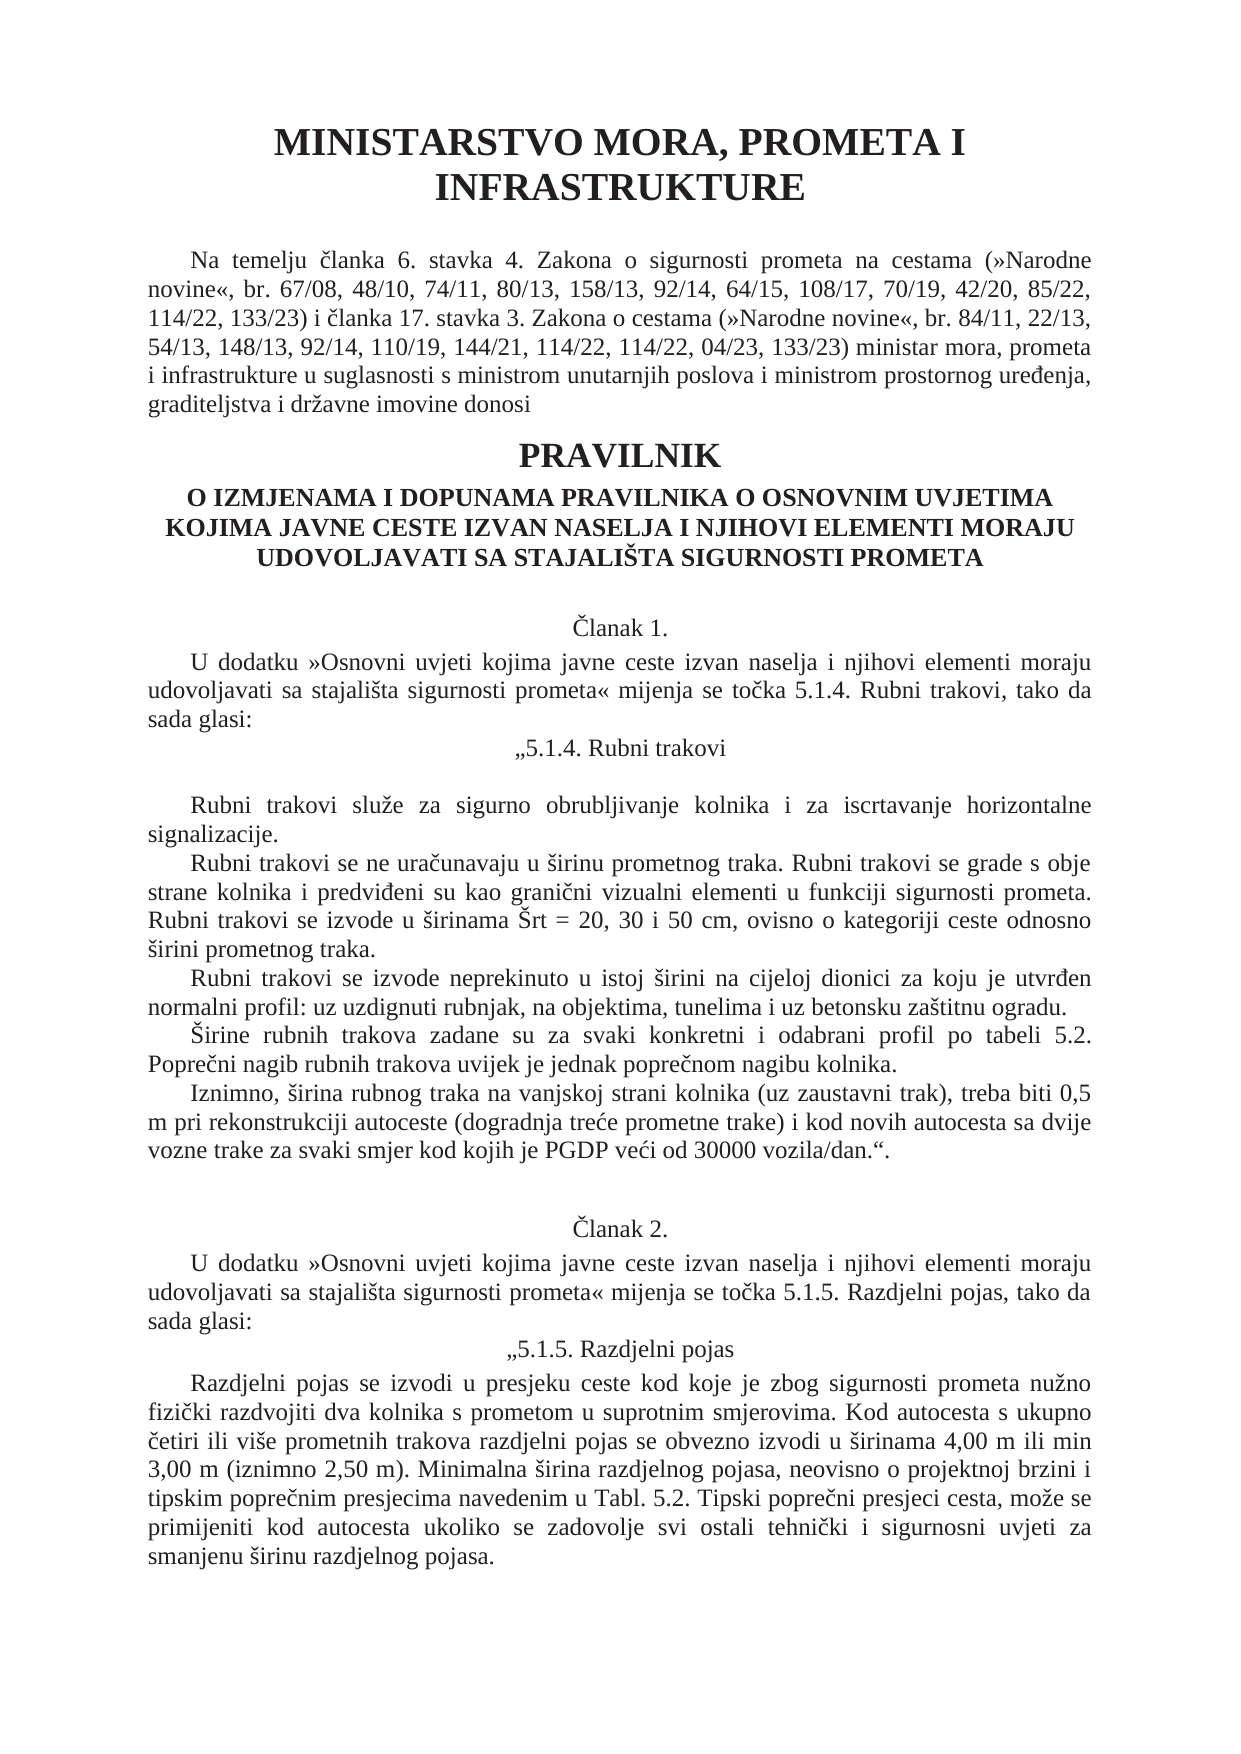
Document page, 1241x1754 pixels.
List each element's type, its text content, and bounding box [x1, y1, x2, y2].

text Razdjelni pojas se izvodi u presjeku ceste kod koje je zbog sigurnosti prometa nužno fizički razdvojiti dva kolnika s prometom u suprotnim smjerovima. Kod autocesta s ukupno četiri ili više prometnih trakova razdjelni pojas se obvezno izvodi u širinama 4,00 m ili min 3,00 m (iznimno 2,50 m). Minimalna širina razdjelnog pojasa, neovisno o projektnoj brzini i tipskim poprečnim presjecima navedenim u Tabl. 5.2. Tipski poprečni presjeci cesta, može se primijeniti kod autocesta ukoliko se zadovolje svi ostali tehnički i sigurnosni uvjeti za smanjenu širinu razdjelnog pojasa. [148, 1368, 1092, 1569]
text MINISTARSTVO MORA, PROMETA I INFRASTRUKTURE [148, 118, 1092, 209]
text Širine rubnih trakova zadane su za svaki konkretni i odabrani profil po tabeli 5.2. Poprečni nagib rubnih trakova uvijek je jednak poprečnom nagibu kolnika. [148, 1021, 1092, 1078]
text U dodatku »Osnovni uvjeti kojima javne ceste izvan naselja i njihovi elementi moraju udovoljavati sa stajališta sigurnosti prometa« mijenja se točka 5.1.4. Rubni trakovi, tako da sada glasi: [148, 647, 1092, 733]
text „5.1.5. Razdjelni pojas [148, 1334, 1092, 1363]
text Na temelju članka 6. stavka 4. Zakona o sigurnosti prometa na cestama (»Narodne novine«, br. 67/08, 48/10, 74/11, 80/13, 158/13, 92/14, 64/15, 108/17, 70/19, 42/20, 85/22, 114/22, 133/23) i članka 17. stavka 3. Zakona o cestama (»Narodne novine«, br. 84/11, 22/13, 54/13, 148/13, 92/14, 110/19, 144/21, 114/22, 114/22, 04/23, 133/23) ministar mora, prometa i infrastrukture u suglasnosti s ministrom unutarnjih poslova i ministrom prostornog uređenja, graditeljstva i državne imovine donosi [148, 246, 1092, 418]
text Rubni trakovi služe za sigurno obrubljivanje kolnika i za iscrtavanje horizontalne signalizacije. [148, 791, 1092, 848]
text U dodatku »Osnovni uvjeti kojima javne ceste izvan naselja i njihovi elementi moraju udovoljavati sa stajališta sigurnosti prometa« mijenja se točka 5.1.5. Razdjelni pojas, tako da sada glasi: [148, 1248, 1092, 1334]
text Iznimno, širina rubnog traka na vanjskoj strani kolnika (uz zaustavni trak), treba biti 0,5 m pri rekonstrukciji autoceste (dogradnja treće prometne trake) i kod novih autocesta sa dvije vozne trake za svaki smjer kod kojih je PGDP veći od 30000 vozila/dan.“. [148, 1078, 1092, 1164]
text O IZMJENAMA I DOPUNAMA PRAVILNIKA O OSNOVNIM UVJETIMA KOJIMA JAVNE CESTE IZVAN NASELJA I NJIHOVI ELEMENTI MORAJU UDOVOLJAVATI SA STAJALIŠTA SIGURNOSTI PROMETA [148, 482, 1092, 572]
text Članak 2. [148, 1214, 1092, 1243]
text Rubni trakovi se ne uračunavaju u širinu prometnog traka. Rubni trakovi se grade s obje strane kolnika i predviđeni su kao granični vizualni elementi u funkciji sigurnosti prometa. Rubni trakovi se izvode u širinama Šrt = 20, 30 i 50 cm, ovisno o kategoriji ceste odnosno širini prometnog traka. [148, 848, 1092, 963]
text Članak 1. [148, 613, 1092, 642]
text PRAVILNIK [148, 434, 1092, 475]
text „5.1.4. Rubni trakovi [148, 733, 1092, 762]
text Rubni trakovi se izvode neprekinuto u istoj širini na cijeloj dionici za koju je utvrđen normalni profil: uz uzdignuti rubnjak, na objektima, tunelima i uz betonsku zaštitnu ogradu. [148, 963, 1092, 1021]
